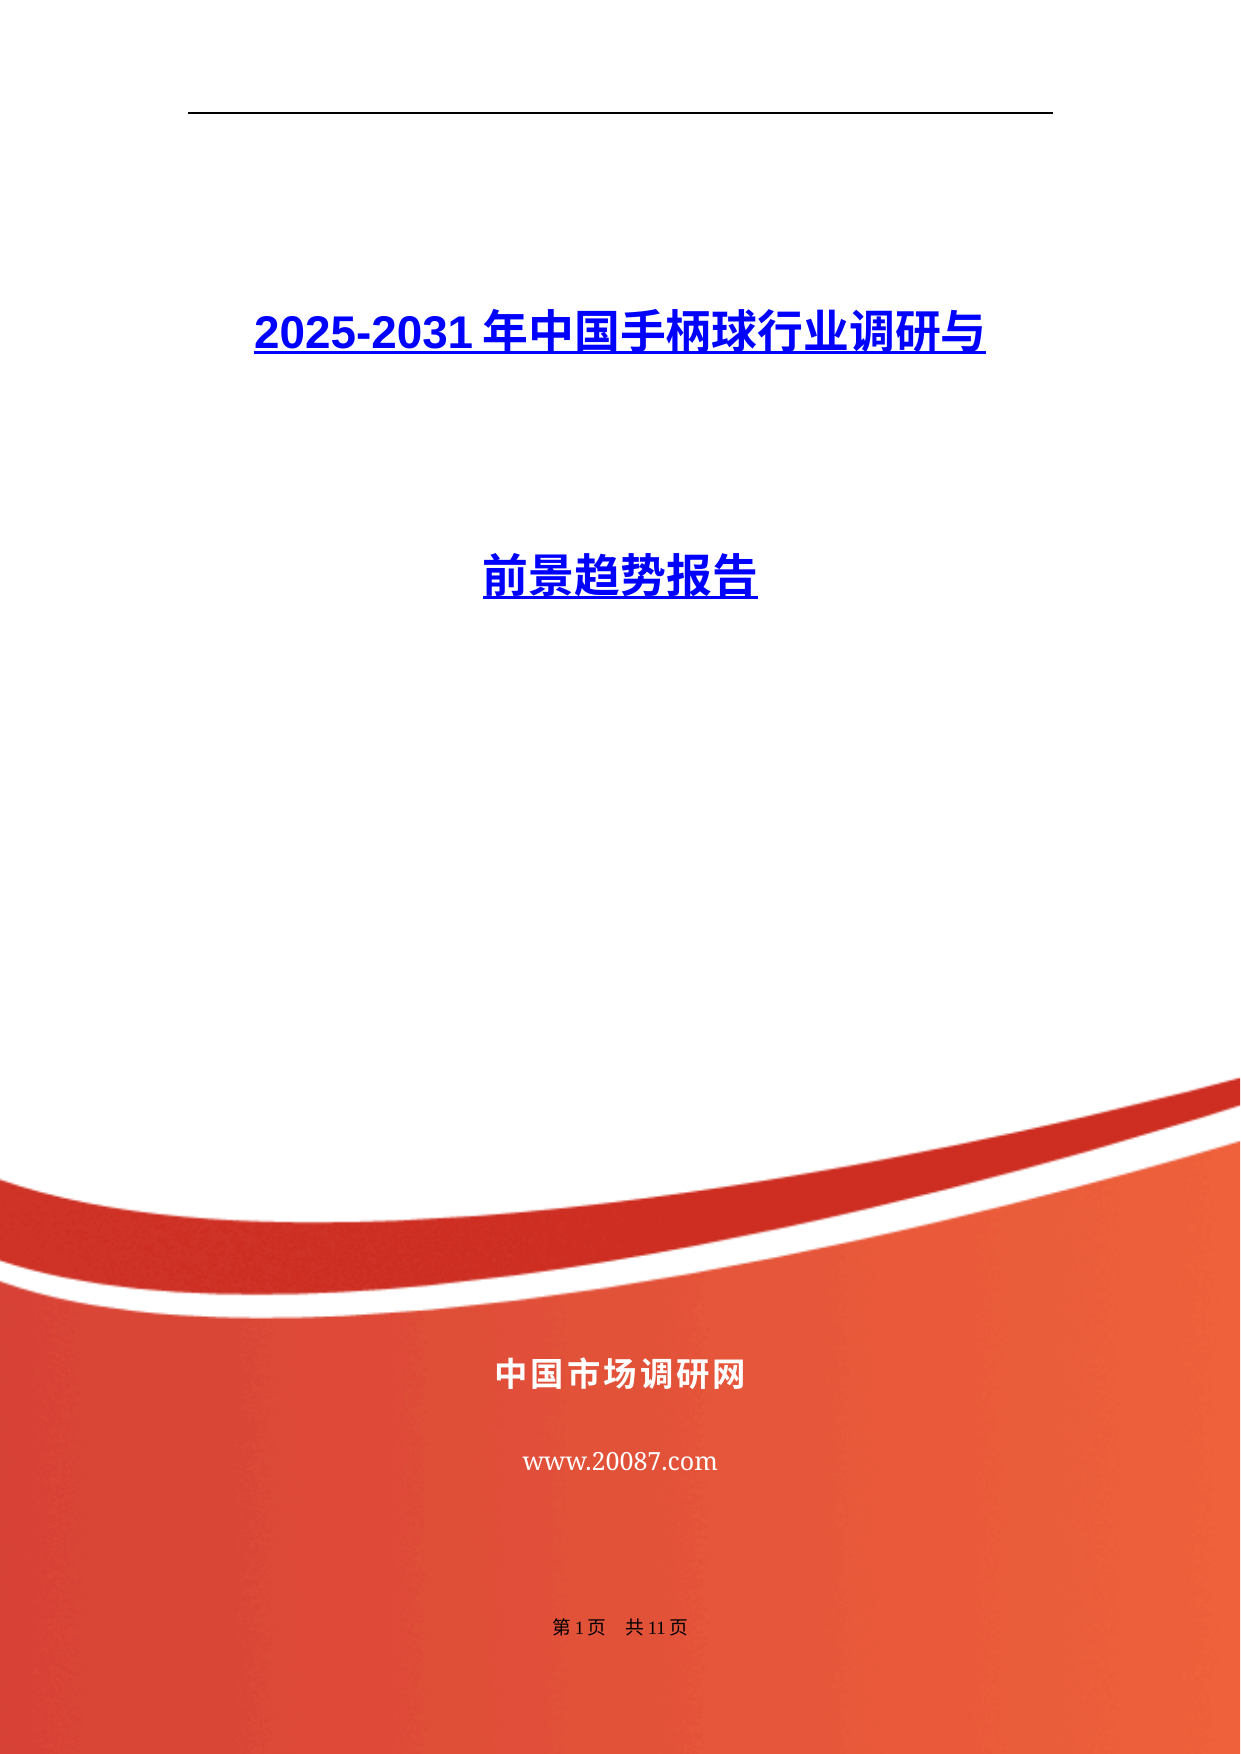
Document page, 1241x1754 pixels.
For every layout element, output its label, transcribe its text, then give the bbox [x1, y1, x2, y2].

picture [0, 1006, 1241, 1754]
table_header 2025-2031年中国手柄球行业调研与前景趋势报告 [188, 207, 1053, 773]
text www.20087.com [187, 1428, 1053, 1493]
subtitle 中国市场调研网 [187, 1339, 1053, 1404]
